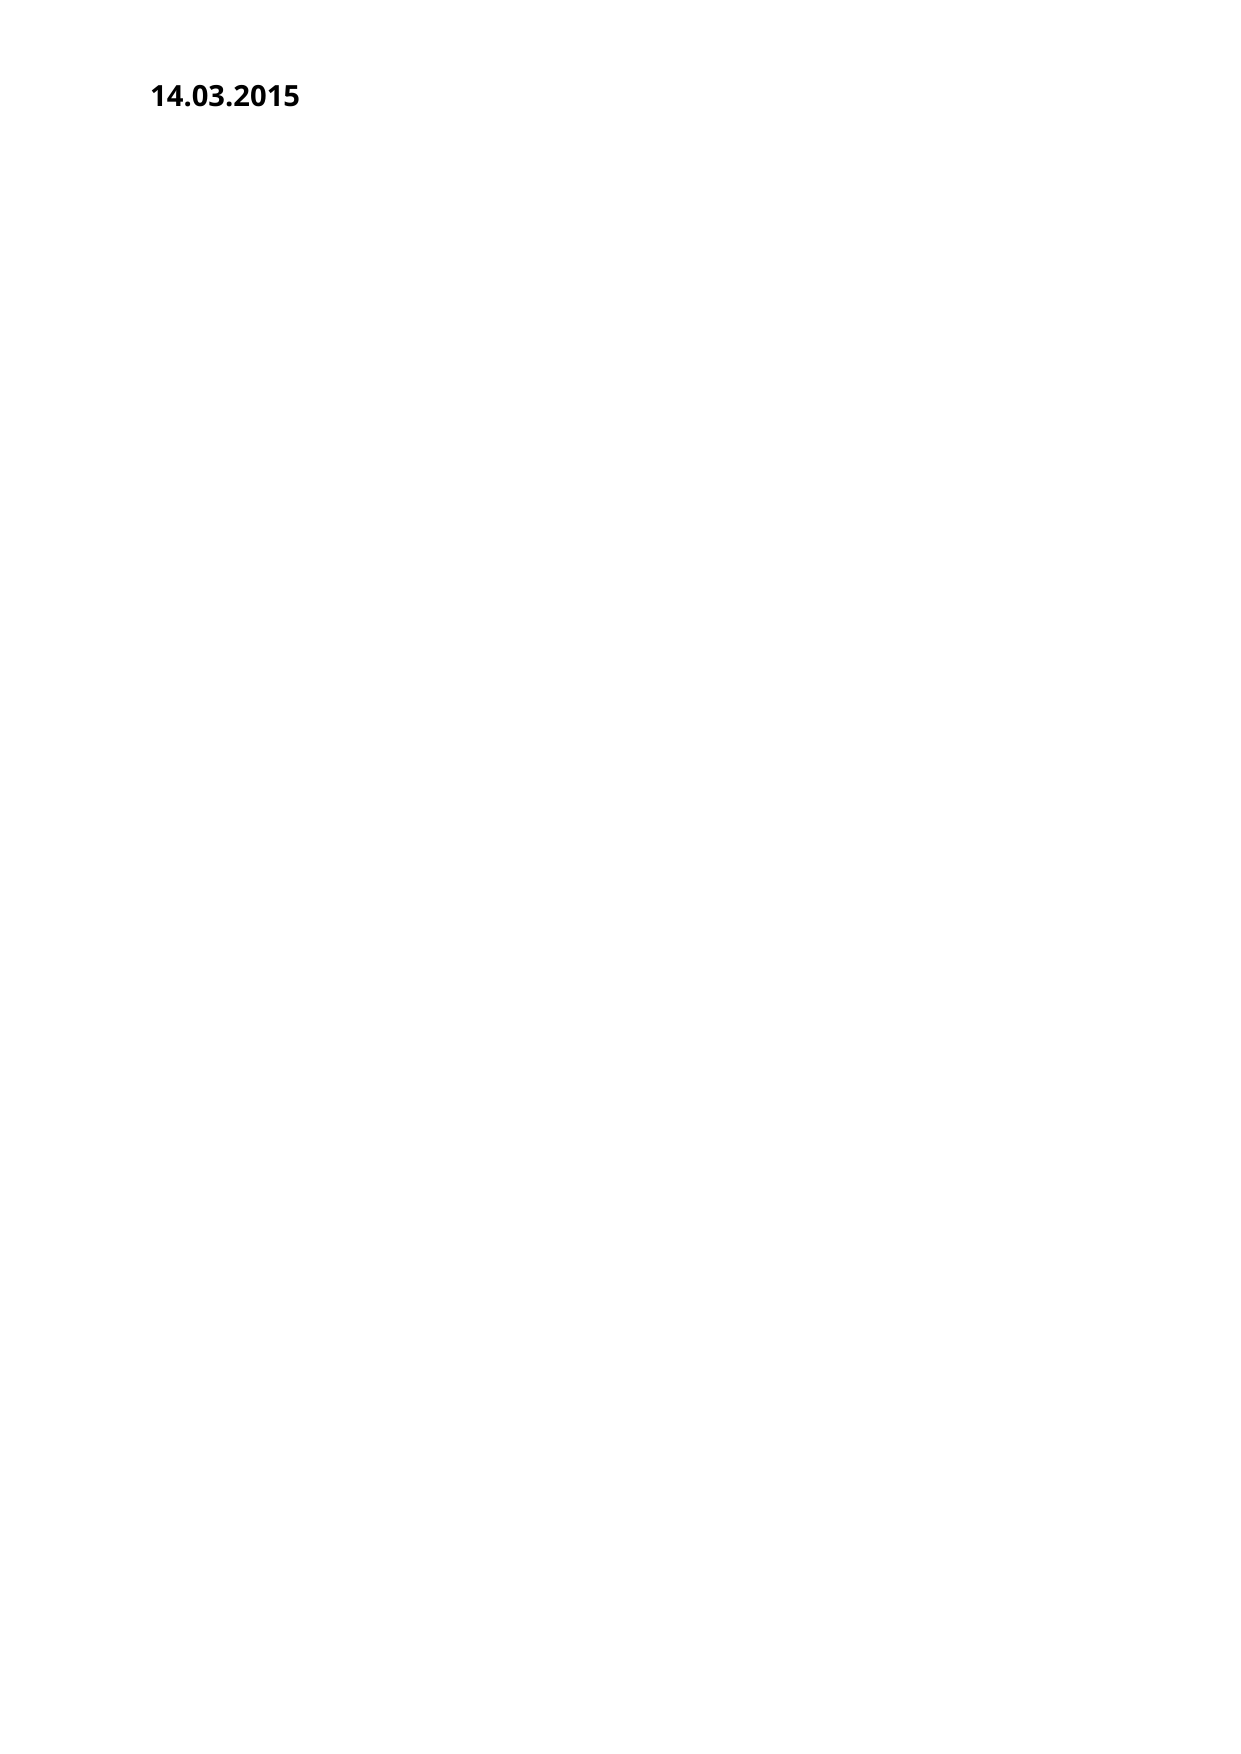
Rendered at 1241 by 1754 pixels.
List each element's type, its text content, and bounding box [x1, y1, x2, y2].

text 14.03.2015 [150, 75, 1165, 115]
